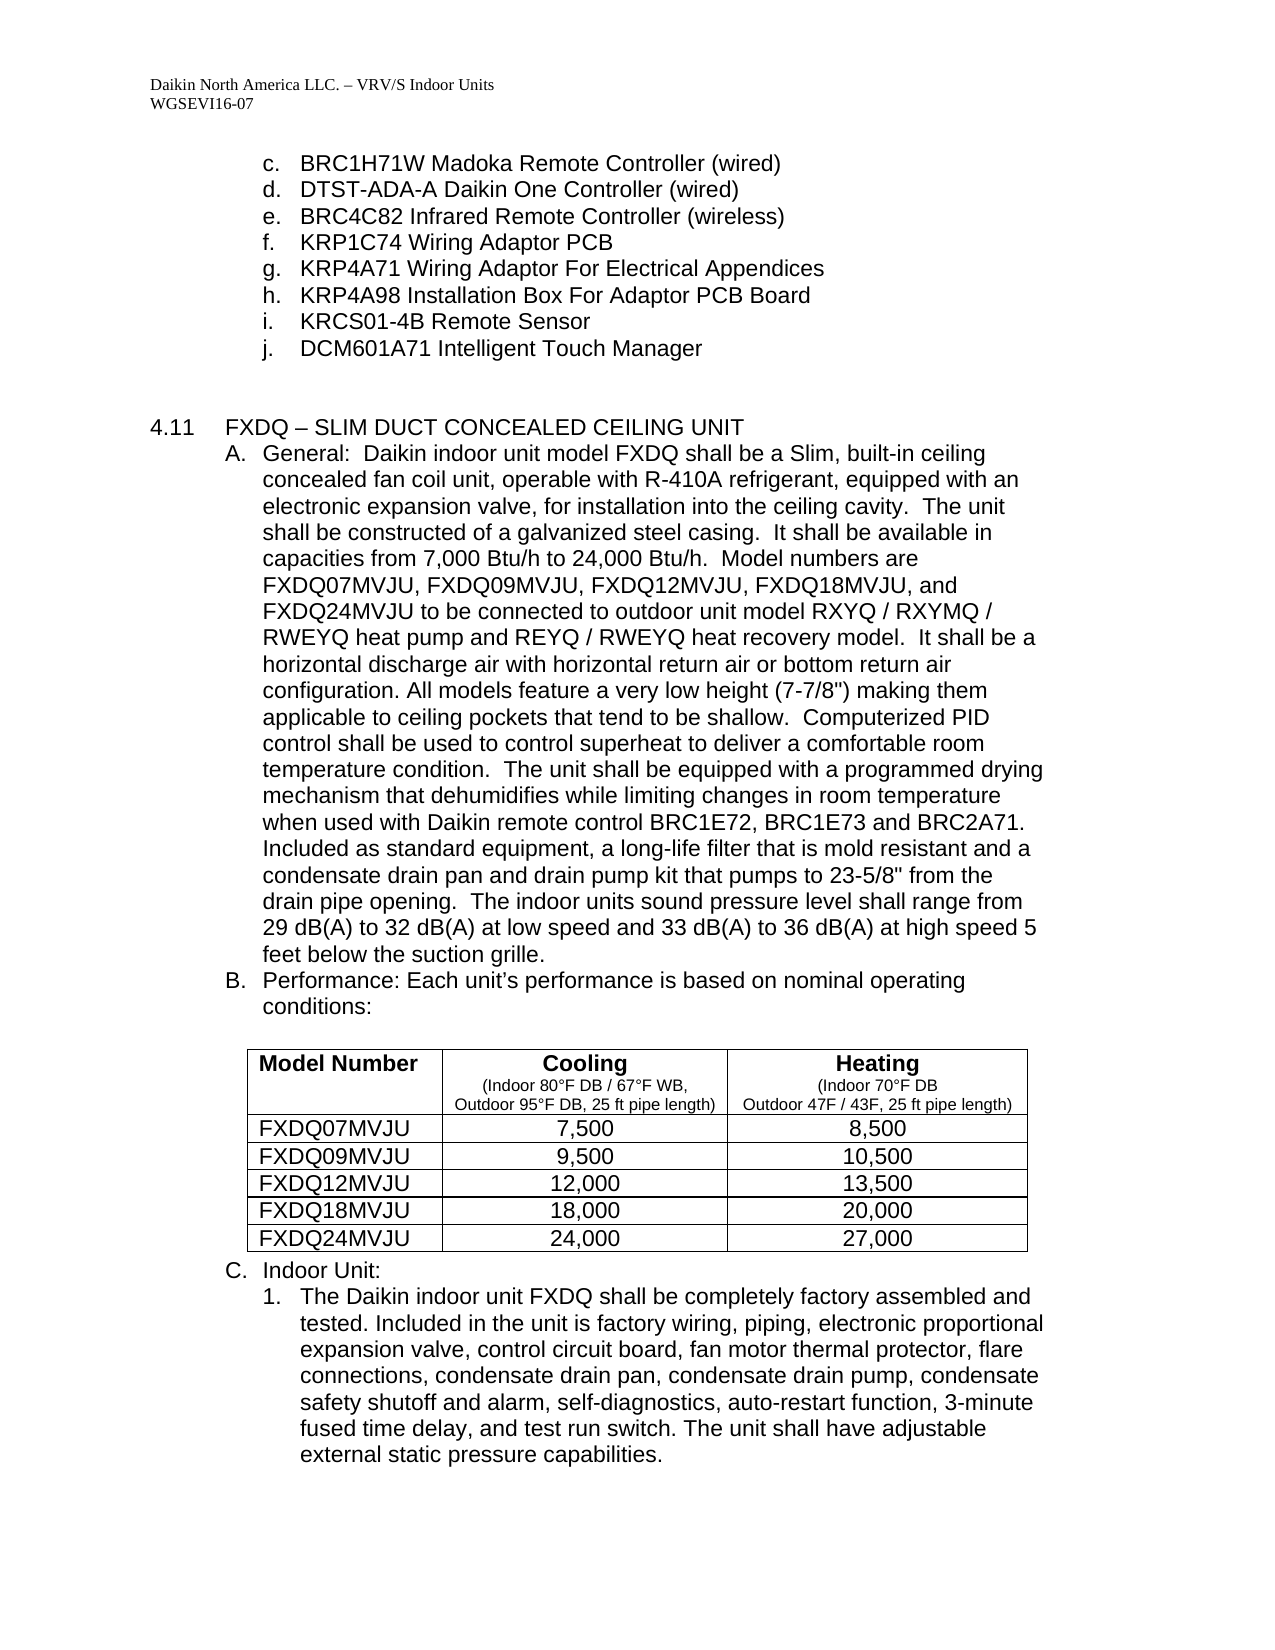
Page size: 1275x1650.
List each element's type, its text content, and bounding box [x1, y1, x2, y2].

list Indoor Unit: [225, 1257, 1050, 1283]
table_cell FXDQ24MVJU [248, 1225, 442, 1251]
list BRC1H71W Madoka Remote Controller (wired) [262, 150, 1125, 176]
table_cell 13,500 [728, 1170, 1027, 1196]
table_cell 12,000 [443, 1170, 727, 1196]
table_cell 10,500 [728, 1143, 1027, 1169]
table_header Heating (Indoor 70°F DB Outdoor 47F / 43F, 25 ft pipe length) [728, 1050, 1027, 1114]
table_cell 27,000 [728, 1225, 1027, 1251]
list KRP4A71 Wiring Adaptor For Electrical Appendices [262, 255, 1125, 282]
table_cell 7,500 [443, 1115, 727, 1142]
list BRC4C82 Infrared Remote Controller (wireless) [262, 203, 1125, 229]
table_cell 9,500 [443, 1143, 727, 1169]
table_header Model Number [248, 1050, 442, 1114]
table_cell 24,000 [443, 1225, 727, 1251]
list The Daikin indoor unit FXDQ shall be completely factory assembled and tested. Included in the unit is factory wiring, piping, electronic proportional expansion valve, control circuit board, fan motor thermal protector, flare connections, condensate drain pan, condensate drain pump, condensate safety shutoff and alarm, self-diagnostics, auto-restart function, 3-minute fused time delay, and test run switch. The unit shall have adjustable external static pressure capabilities. [262, 1283, 1050, 1468]
list KRCS01-4B Remote Sensor [262, 308, 1125, 334]
table_cell FXDQ07MVJU [248, 1115, 442, 1142]
list DTST-ADA-A Daikin One Controller (wired) [262, 176, 1125, 203]
table_cell 18,000 [443, 1198, 727, 1224]
table_header Cooling (Indoor 80°F DB / 67°F WB, Outdoor 95°F DB, 25 ft pipe length) [443, 1050, 727, 1114]
table_cell FXDQ09MVJU [248, 1143, 442, 1169]
table_cell 20,000 [728, 1198, 1027, 1224]
list KRP1C74 Wiring Adaptor PCB [262, 229, 1125, 255]
list DCM601A71 Intelligent Touch Manager [262, 334, 1125, 361]
list KRP4A98 Installation Box For Adaptor PCB Board [262, 282, 1125, 308]
list General: Daikin indoor unit model FXDQ shall be a Slim, built-in ceiling concealed fan coil unit, operable with R-410A refrigerant, equipped with an electronic expansion valve, for installation into the ceiling cavity. The unit shall be constructed of a galvanized steel casing. It shall be available in capacities from 7,000 Btu/h to 24,000 Btu/h. Model numbers are FXDQ07MVJU, FXDQ09MVJU, FXDQ12MVJU, FXDQ18MVJU, and FXDQ24MVJU to be connected to outdoor unit model RXYQ / RXYMQ / RWEYQ heat pump and REYQ / RWEYQ heat recovery model. It shall be a horizontal discharge air with horizontal return air or bottom return air configuration. All models feature a very low height (7-7/8") making them applicable to ceiling pockets that tend to be shallow. Computerized PID control shall be used to control superheat to deliver a comfortable room temperature condition. The unit shall be equipped with a programmed drying mechanism that dehumidifies while limiting changes in room temperature when used with Daikin remote control BRC1E72, BRC1E73 and BRC2A71. Included as standard equipment, a long-life filter that is mold resistant and a condensate drain pan and drain pump kit that pumps to 23-5/8" from the drain pipe opening. The indoor units sound pressure level shall range from 29 dB(A) to 32 dB(A) at low speed and 33 dB(A) to 36 dB(A) at high speed 5 feet below the suction grille. [225, 440, 1050, 967]
text 4.11 FXDQ – SLIM DUCT CONCEALED CEILING UNIT [150, 413, 1125, 440]
table_cell FXDQ18MVJU [248, 1198, 442, 1224]
list Performance: Each unit’s performance is based on nominal operating conditions: [225, 967, 1050, 1020]
table_cell FXDQ12MVJU [248, 1170, 442, 1196]
table_cell 8,500 [728, 1115, 1027, 1142]
